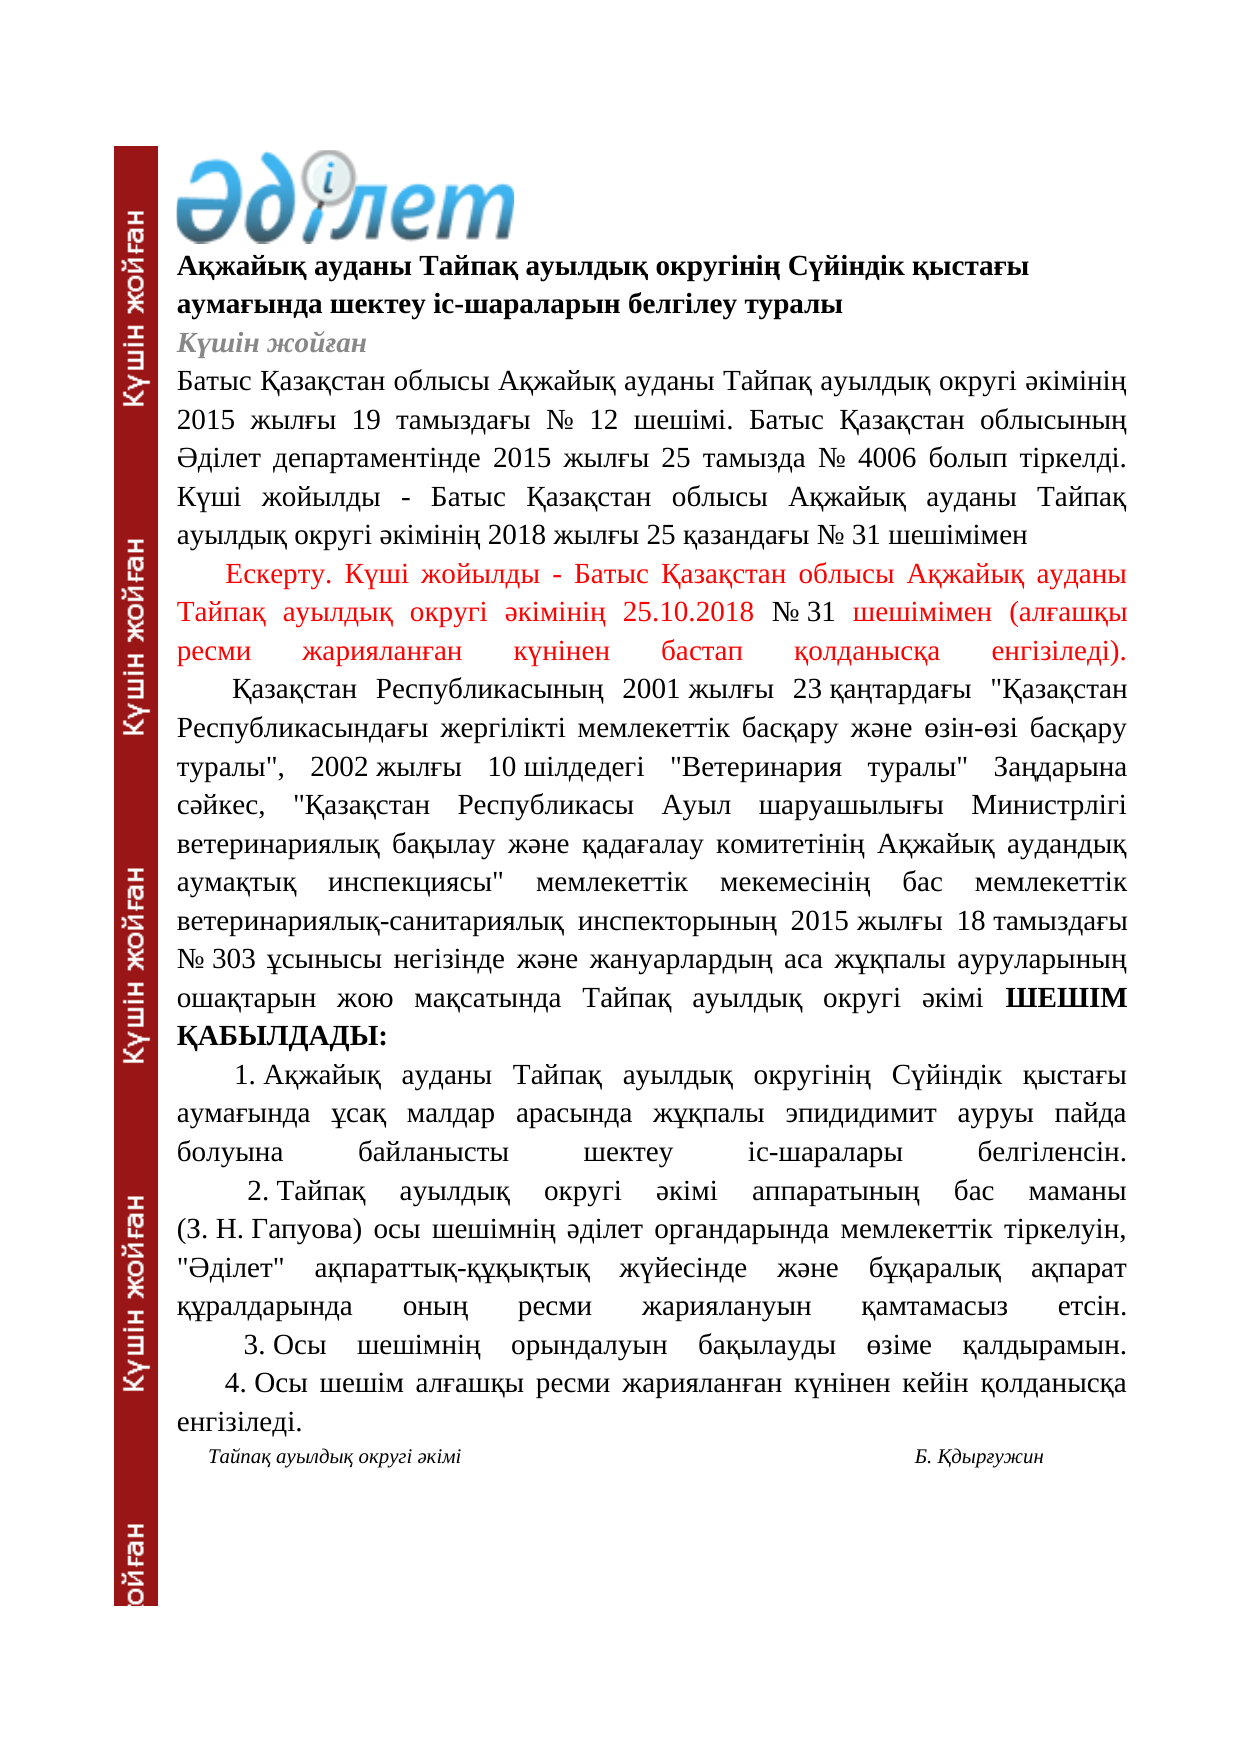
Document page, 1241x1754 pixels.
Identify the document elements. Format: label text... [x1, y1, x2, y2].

table_header Тайпақ ауылдық округі әкімі [101, 1443, 913, 1473]
picture [114, 320, 158, 325]
text Ақжайық ауданы Тайпақ ауылдық округінің Сүйіндік қыстағы аумағында шектеу іс-шараларын белгілеу туралы [112, 248, 1128, 320]
text Батыс Қазақстан облысы Ақжайық ауданы Тайпақ ауылдық округі әкімінің 2015 жылғы 19 тамыздағы № 12 шешімі. Батыс Қазақстан облысының Әділет департаментінде 2015 жылғы 25 тамызда № 4006 болып тіркелді. Күші жойылды - Батыс Қазақстан облысы Ақжайық ауданы Тайпақ ауылдық округі әкімінің 2018 жылғы 25 қазандағы № 31 шешімімен [112, 363, 1128, 551]
picture [114, 551, 158, 556]
text Күшін жойған [112, 325, 1128, 358]
table_header Б. Қдырғужин [913, 1443, 1240, 1473]
picture [114, 358, 158, 363]
picture [114, 1437, 158, 1443]
text Ескерту. Күші жойылды - Батыс Қазақстан облысы Ақжайық ауданы Тайпақ ауылдық округі әкімінің 25.10.2018 № 31 шешімімен (алғашқы ресми жарияланған күнінен бастап қолданысқа енгізіледі). Қазақстан Республикасының 2001 жылғы 23 қаңтардағы "Қазақстан Республикасындағы жергілікті мемлекеттік басқару және өзін-өзі басқару туралы", 2002 жылғы 10 шілдедегі "Ветеринария туралы" Заңдарына сәйкес, "Қазақстан Республикасы Ауыл шаруашылығы Министрлігі ветеринариялық бақылау және қадағалау комитетінің Ақжайық аудандық аумақтық инспекциясы" мемлекеттік мекемесінің бас мемлекеттік ветеринариялық-санитариялық инспекторының 2015 жылғы 18 тамыздағы № 303 ұсынысы негізінде және жануарлардың аса жұқпалы ауруларының ошақтарын жою мақсатында Тайпақ ауылдық округі әкімі ШЕШІМ ҚАБЫЛДАДЫ: 1. Ақжайық ауданы Тайпақ ауылдық округінің Сүйіндік қыстағы аумағында ұсақ малдар арасында жұқпалы эпидидимит ауруы пайда болуына байланысты шектеу іс-шаралары белгіленсін. 2. Тайпақ ауылдық округі әкімі аппаратының бас маманы (З. Н. Гапуова) осы шешімнің әділет органдарында мемлекеттік тіркелуін, "Әділет" ақпараттық-құқықтық жүйесінде және бұқаралық ақпарат құралдарында оның ресми жариялануын қамтамасыз етсін. 3. Осы шешімнің орындалуын бақылауды өзіме қалдырамын. 4. Осы шешім алғашқы ресми жарияланған күнінен кейін қолданысқа енгізіледі. [112, 556, 1128, 1437]
picture [176, 150, 515, 244]
picture [114, 1473, 158, 1606]
picture [114, 146, 158, 248]
